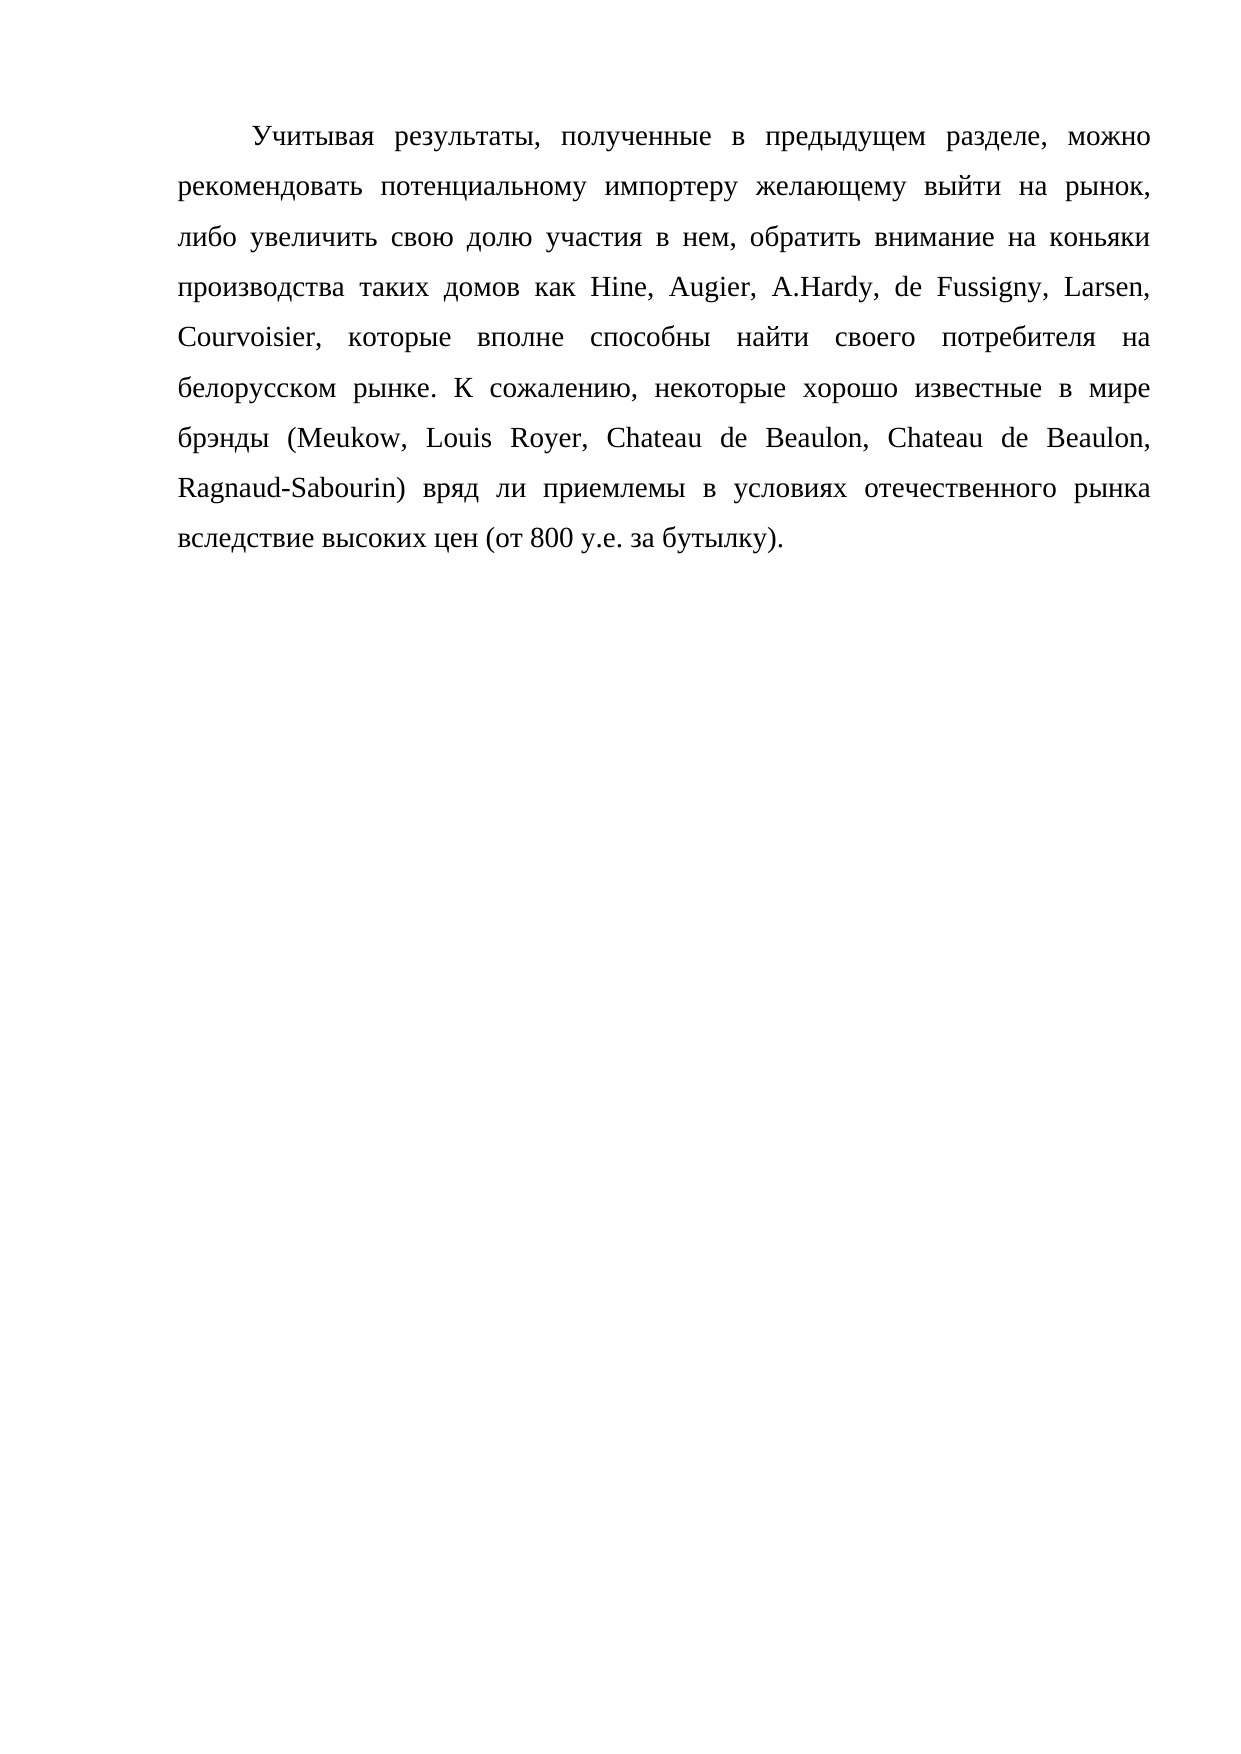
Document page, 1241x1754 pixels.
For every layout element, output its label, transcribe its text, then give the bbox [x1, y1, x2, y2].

text Учитывая результаты, полученные в предыдущем разделе, можно рекомендовать потенциальному импортеру желающему выйти на рынок, либо увеличить свою долю участия в нем, обратить внимание на коньяки производства таких домов как Hine, Augier, A.Hardy, de Fussigny, Larsen, Courvoisier, которые вполне способны найти своего потребителя на белорусском рынке. К сожалению, некоторые хорошо известные в мире брэнды (Meukow, Louis Royer, Chateau de Beaulon, Chateau de Beaulon, Ragnaud-Sabourin) вряд ли приемлемы в условиях отечественного рынка вследствие высоких цен (от 800 у.е. за бутылку). [177, 118, 1152, 554]
